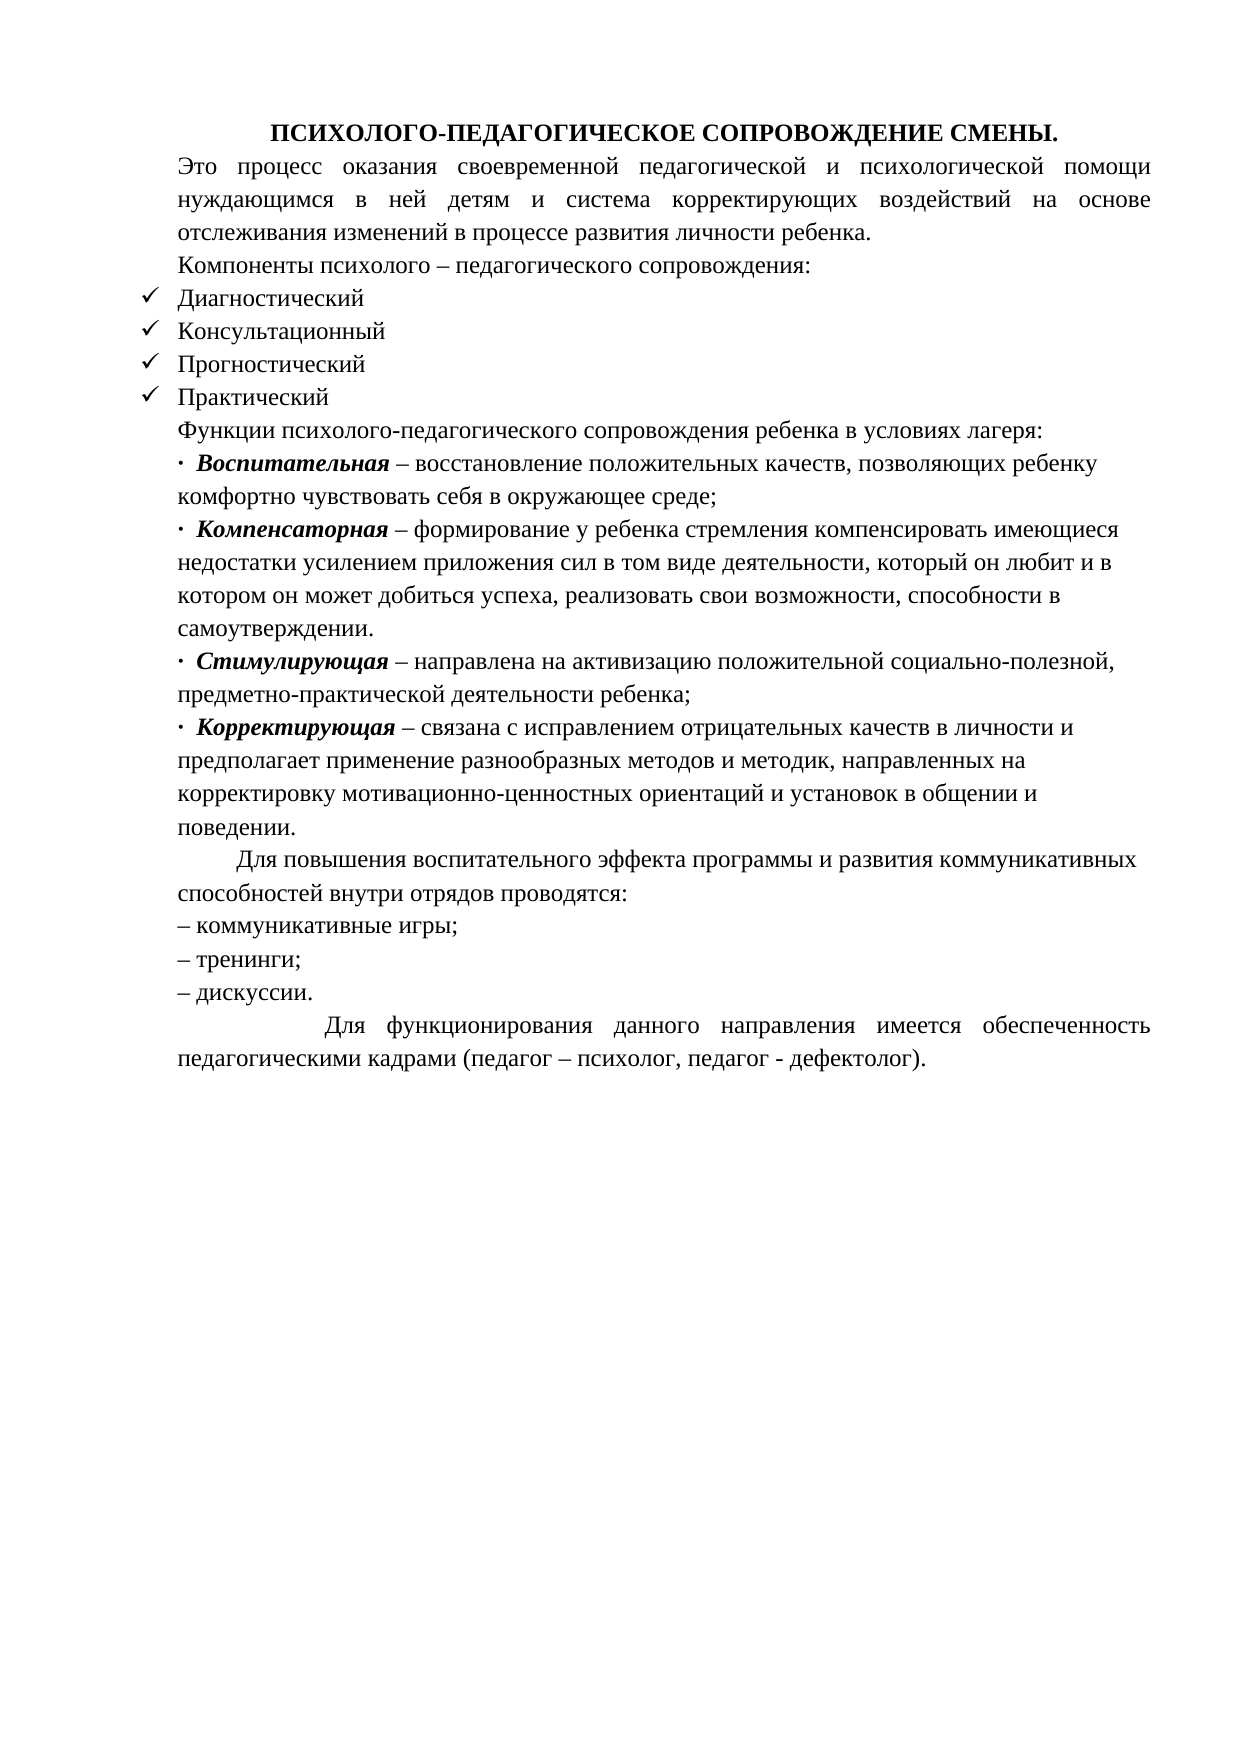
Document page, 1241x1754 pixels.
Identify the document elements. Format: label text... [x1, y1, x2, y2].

text Компоненты психолого – педагогического сопровождения: [177, 250, 1152, 279]
text · Корректирующая – связана с исправлением отрицательных качеств в личности и предполагает применение разнообразных методов и методик, направленных на корректировку мотивационно-ценностных ориентаций и установок в общении и поведении. [177, 712, 1152, 840]
text Для функционирования данного направления имеется обеспеченность педагогическими кадрами (педагог – психолог, педагог - дефектолог). [177, 1010, 1152, 1071]
list Консультационный [140, 316, 1152, 345]
text – коммуникативные игры; – тренинги; – дискуссии. [177, 911, 1152, 1005]
text ПСИХОЛОГО-ПЕДАГОГИЧЕСКОЕ СОПРОВОЖДЕНИЕ СМЕНЫ. [177, 118, 1152, 147]
text · Стимулирующая – направлена на активизацию положительной социально-полезной, предметно-практической деятельности ребенка; [177, 646, 1152, 708]
list Прогностический [140, 349, 1152, 378]
text Для повышения воспитательного эффекта программы и развития коммуникативных способностей внутри отрядов проводятся: [177, 844, 1152, 906]
text Это процесс оказания своевременной педагогической и психологической помощи нуждающимся в ней детям и система корректирующих воздействий на основе отслеживания изменений в процессе развития личности ребенка. [177, 151, 1152, 246]
text Функции психолого-педагогического сопровождения ребенка в условиях лагеря: [177, 415, 1152, 444]
list Диагностический [140, 283, 1152, 312]
text · Воспитательная – восстановление положительных качеств, позволяющих ребенку комфортно чувствовать себя в окружающее среде; [177, 448, 1152, 510]
text · Компенсаторная – формирование у ребенка стремления компенсировать имеющиеся недостатки усилением приложения сил в том виде деятельности, который он любит и в котором он может добиться успеха, реализовать свои возможности, способности в самоутверждении. [177, 514, 1152, 642]
list Практический [140, 382, 1152, 411]
